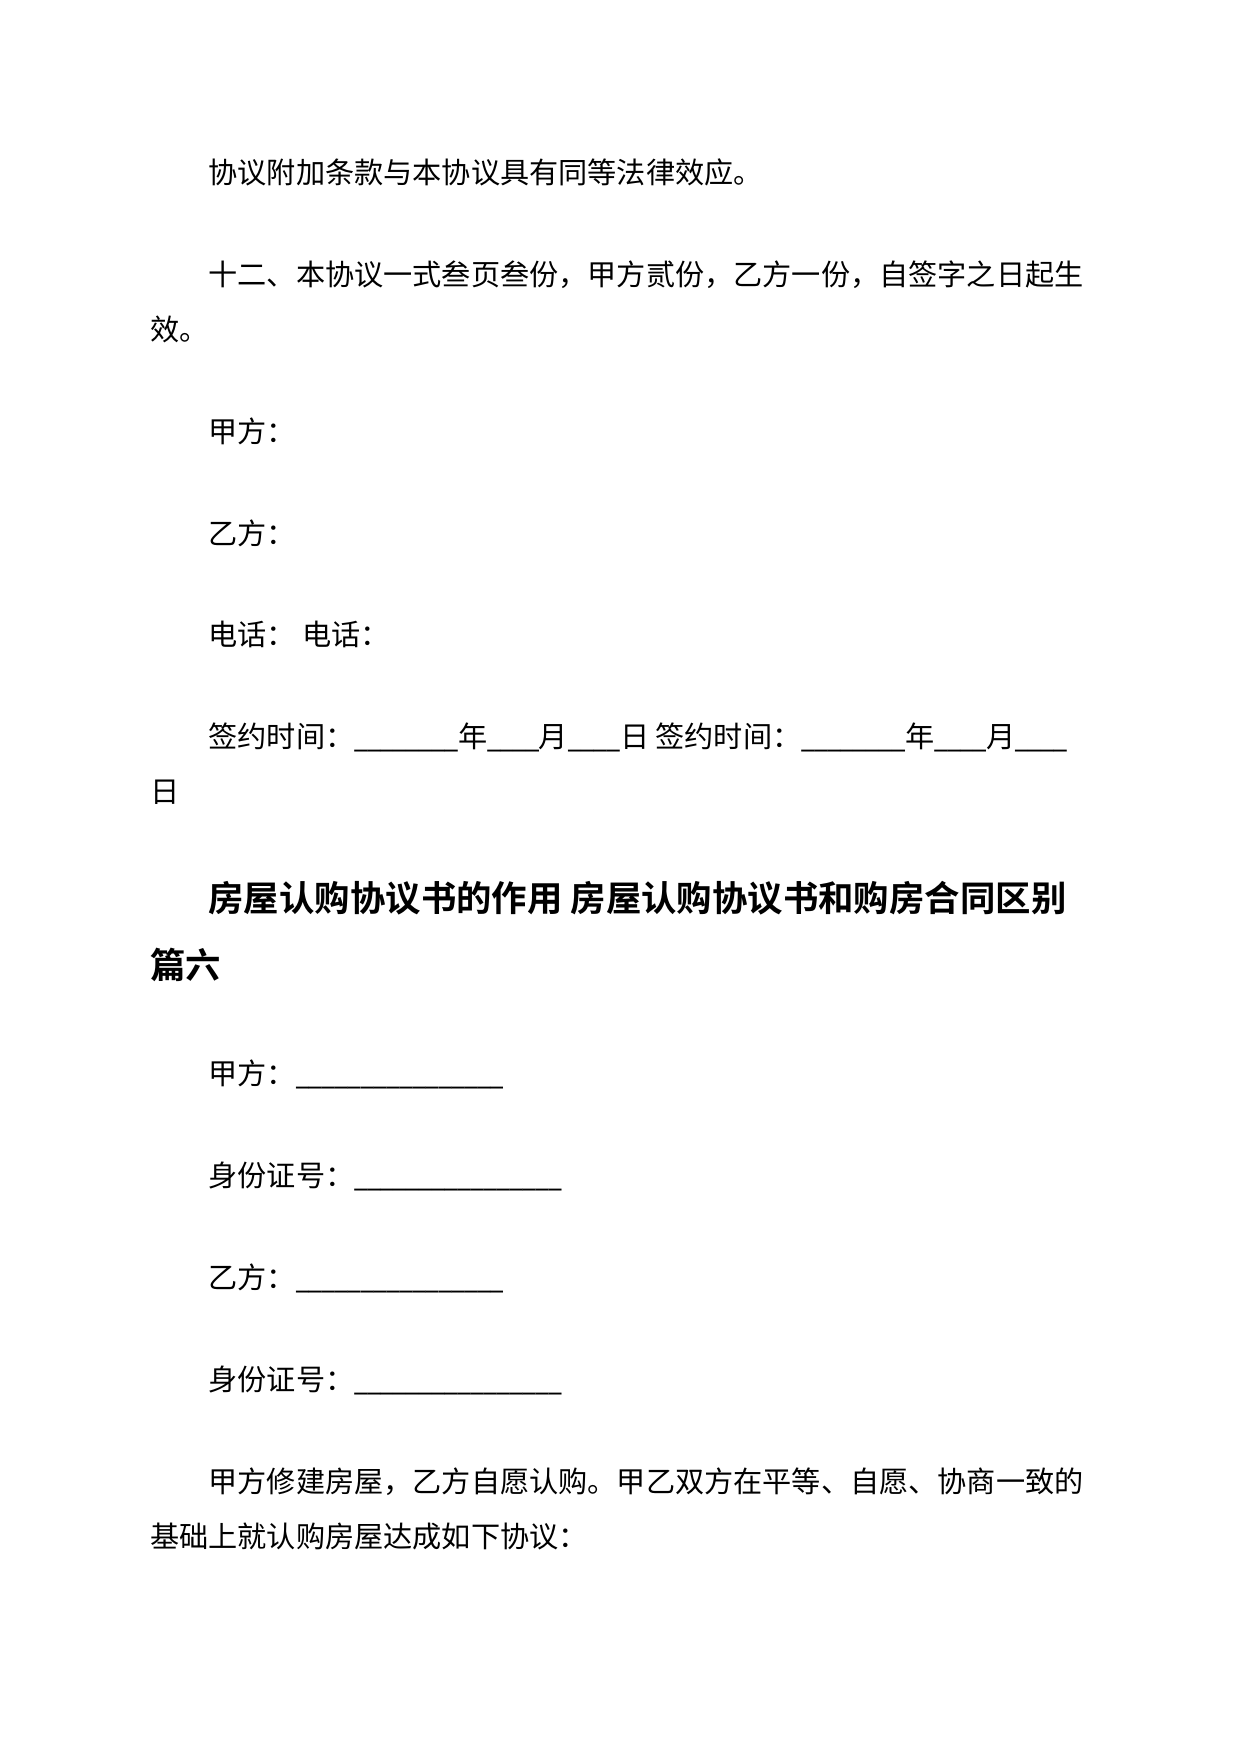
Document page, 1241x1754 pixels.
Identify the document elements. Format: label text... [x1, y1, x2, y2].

text 房屋认购协议书的作用 房屋认购协议书和购房合同区别篇六 [150, 871, 1090, 988]
text 乙方： [150, 510, 1090, 552]
text 十二、本协议一式叁页叁份，甲方贰份，乙方一份，自签字之日起生效。 [150, 252, 1090, 349]
text 身份证号：________________ [150, 1356, 1090, 1399]
text 甲方：________________ [150, 1051, 1090, 1093]
text 身份证号：________________ [150, 1152, 1090, 1195]
text 电话： 电话： [150, 612, 1090, 654]
text 签约时间：________年____月____日 签约时间：________年____月____日 [150, 714, 1090, 811]
text 甲方： [150, 408, 1090, 451]
text 协议附加条款与本协议具有同等法律效应。 [150, 150, 1090, 192]
text 甲方修建房屋，乙方自愿认购。甲乙双方在平等、自愿、协商一致的基础上就认购房屋达成如下协议： [150, 1458, 1090, 1556]
text 乙方：________________ [150, 1254, 1090, 1297]
